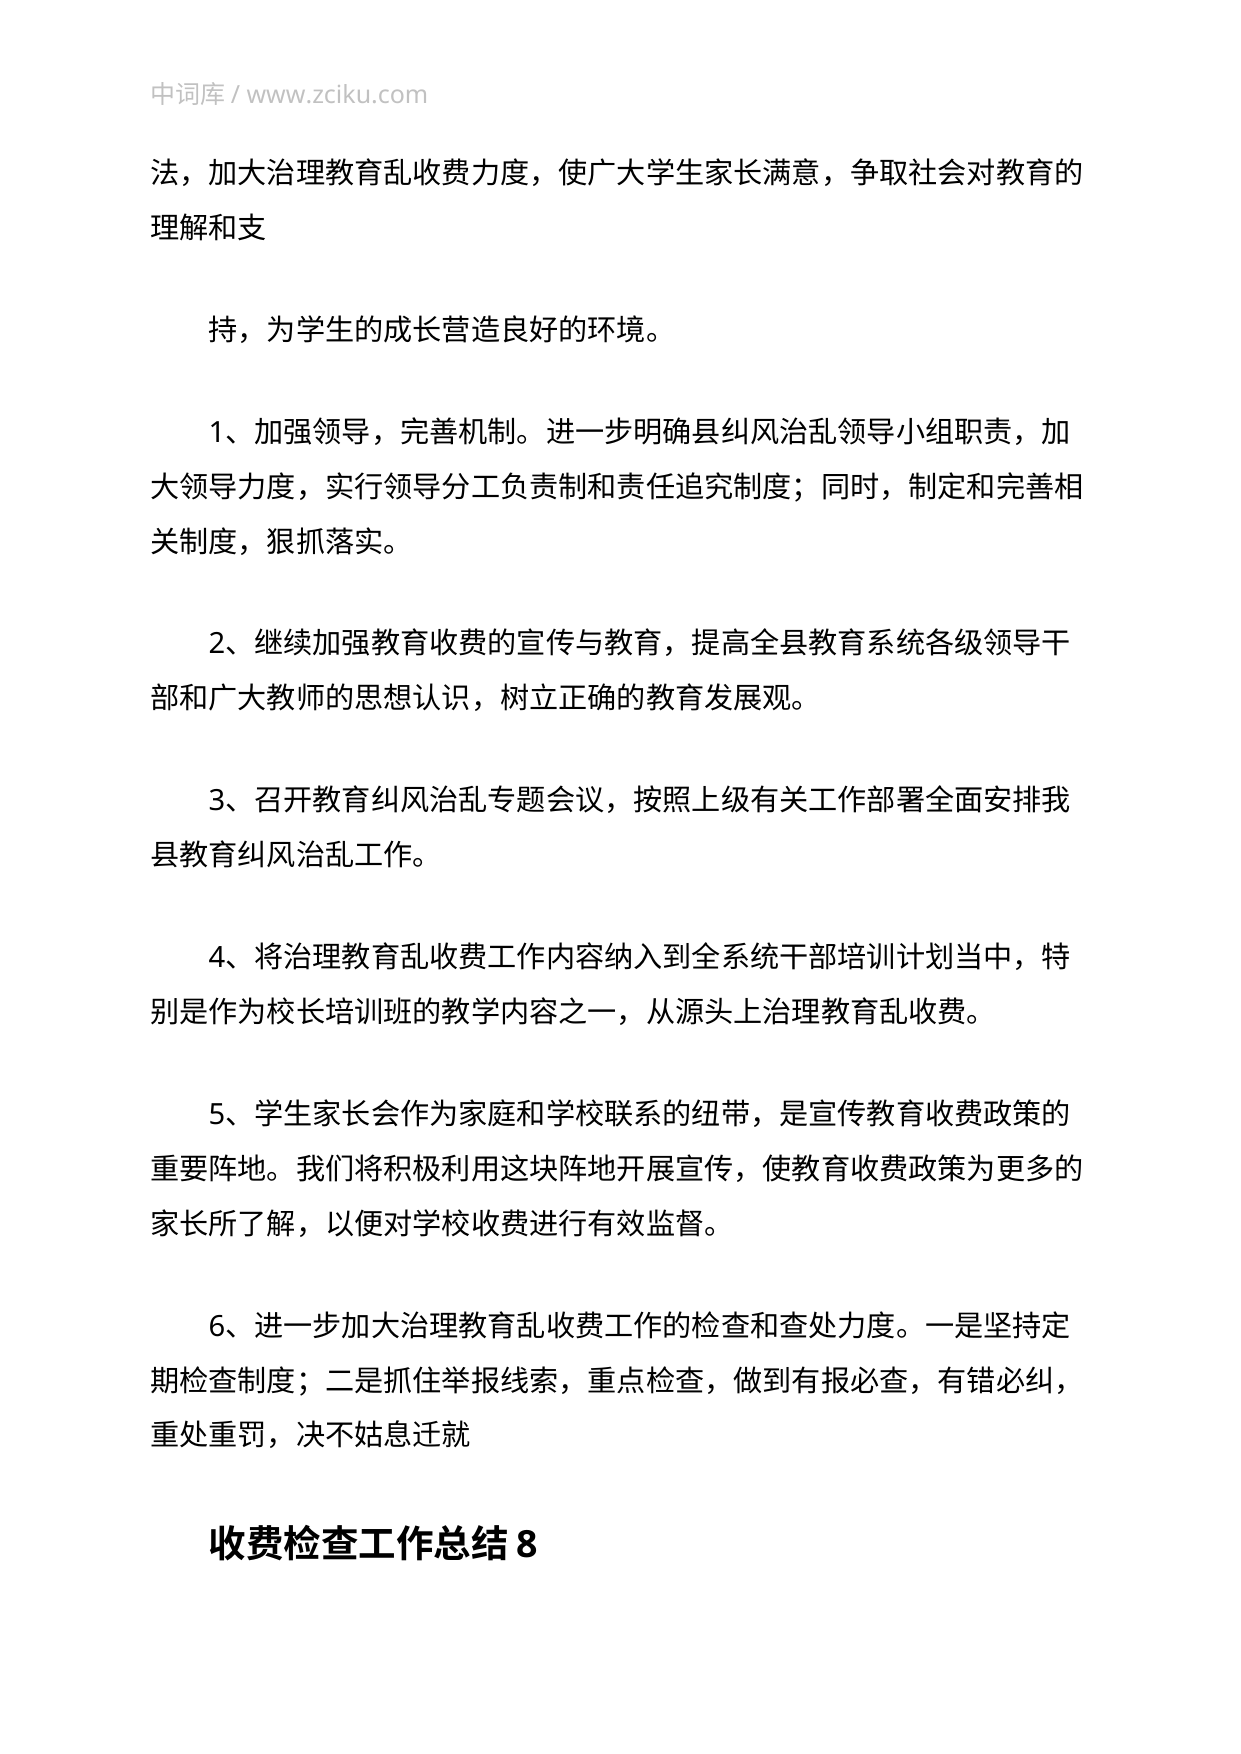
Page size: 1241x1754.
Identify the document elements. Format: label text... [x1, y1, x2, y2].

text 5、学生家长会作为家庭和学校联系的纽带，是宣传教育收费政策的重要阵地。我们将积极利用这块阵地开展宣传，使教育收费政策为更多的家长所了解，以便对学校收费进行有效监督。 [150, 1090, 1090, 1243]
text 4、将治理教育乱收费工作内容纳入到全系统干部培训计划当中，特别是作为校长培训班的教学内容之一，从源头上治理教育乱收费。 [150, 934, 1090, 1031]
text 收费检查工作总结8 [150, 1514, 1090, 1568]
text 1、加强领导，完善机制。进一步明确县纠风治乱领导小组职责，加大领导力度，实行领导分工负责制和责任追究制度；同时，制定和完善相关制度，狠抓落实。 [150, 408, 1090, 561]
text 持，为学生的成长营造良好的环境。 [150, 307, 1090, 349]
text 6、进一步加大治理教育乱收费工作的检查和查处力度。一是坚持定期检查制度；二是抓住举报线索，重点检查，做到有报必查，有错必纠，重处重罚，决不姑息迁就 [150, 1302, 1090, 1454]
text 2、继续加强教育收费的宣传与教育，提高全县教育系统各级领导干部和广大教师的思想认识，树立正确的教育发展观。 [150, 620, 1090, 717]
text 3、召开教育纠风治乱专题会议，按照上级有关工作部署全面安排我县教育纠风治乱工作。 [150, 777, 1090, 874]
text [150, 150, 1090, 247]
